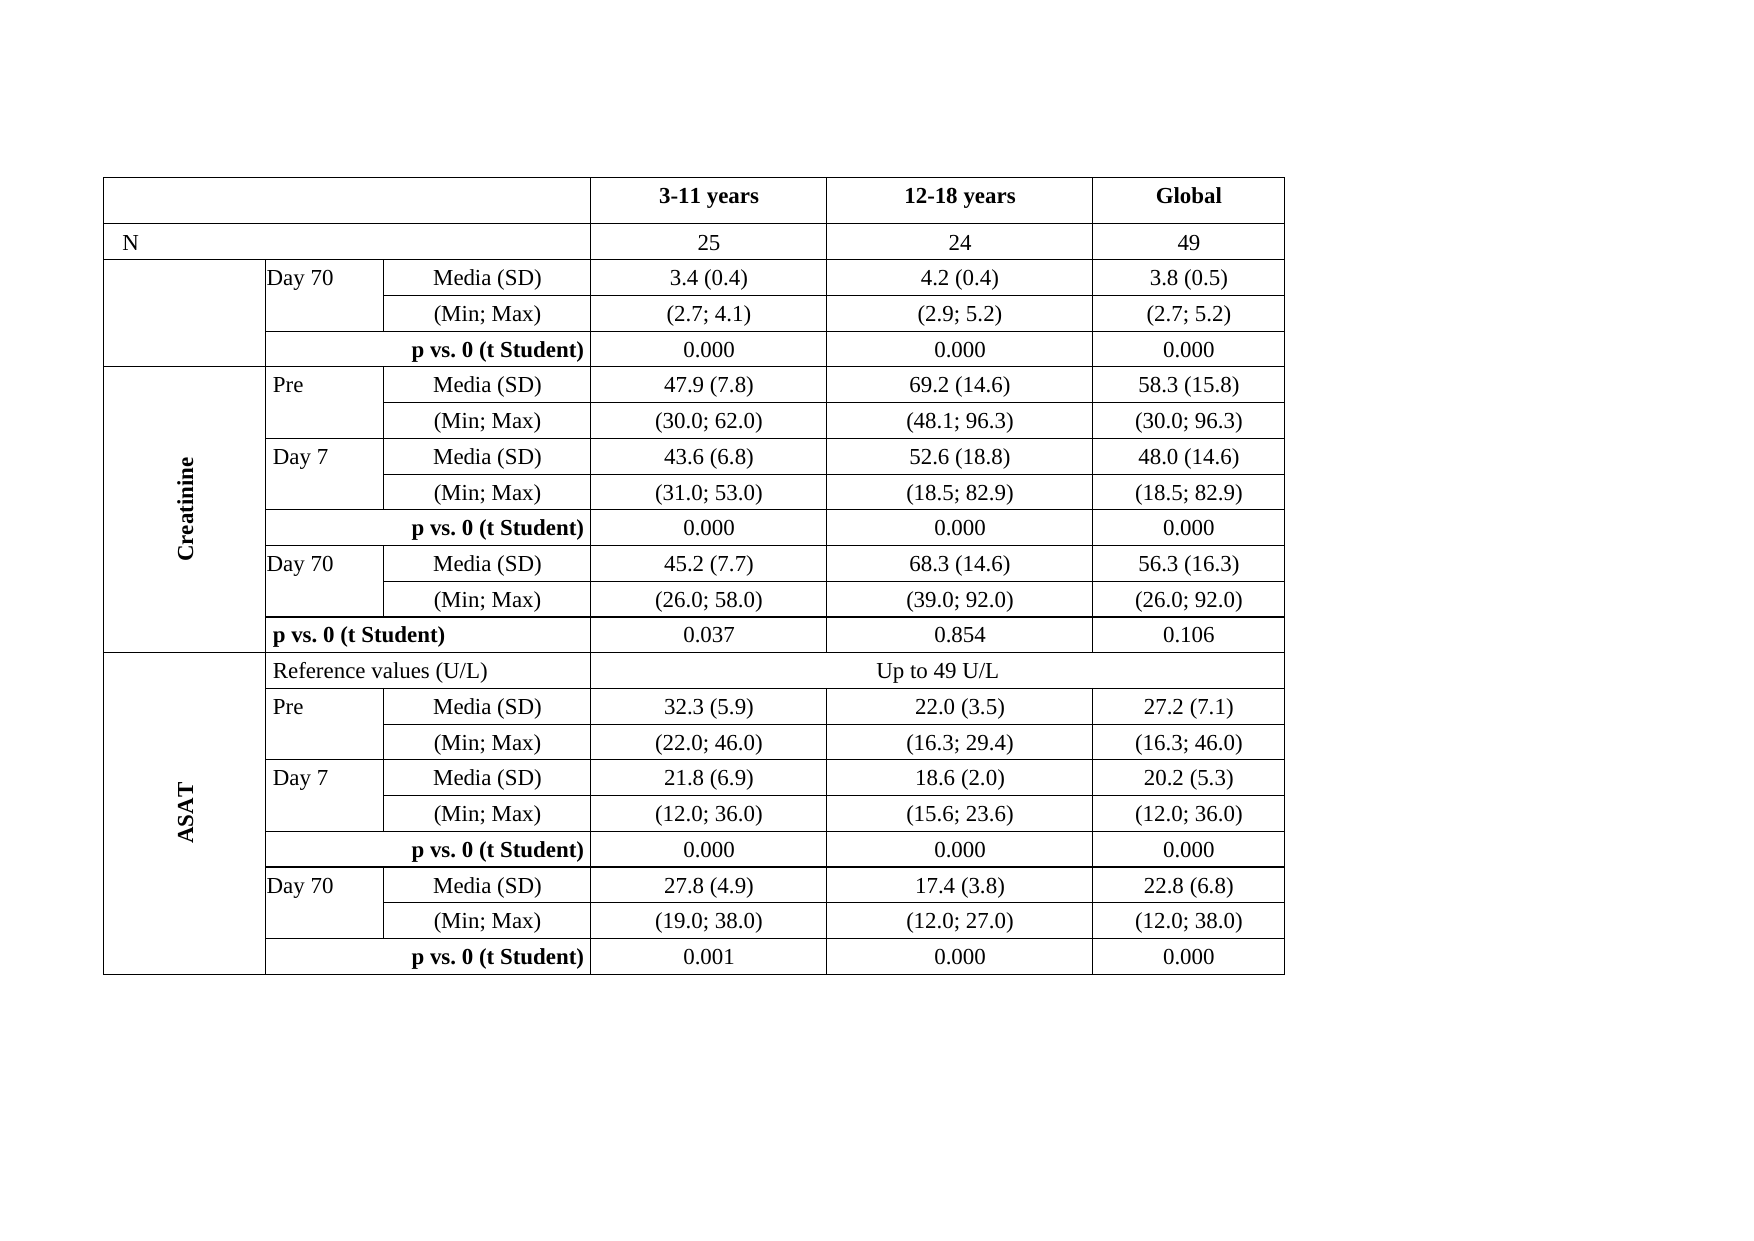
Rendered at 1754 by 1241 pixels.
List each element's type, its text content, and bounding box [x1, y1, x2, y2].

table_cell (15.6; 23.6) [827, 796, 1092, 831]
table_cell 32.3 (5.9) [591, 689, 826, 723]
table_header 3-11 years [591, 178, 826, 223]
table_cell Media (SD) [384, 546, 590, 581]
table_cell 0.854 [827, 618, 1092, 652]
table_cell p vs. 0 (t Student) [266, 332, 590, 366]
table_cell 25 [591, 224, 826, 259]
table_cell (39.0; 92.0) [827, 582, 1092, 616]
table_header Global [1093, 178, 1284, 223]
table_cell 20.2 (5.3) [1093, 760, 1284, 795]
table_cell 0.000 [1093, 332, 1284, 366]
table_cell (Min; Max) [384, 725, 590, 759]
table_cell Pre [266, 689, 383, 759]
table_cell 68.3 (14.6) [827, 546, 1092, 581]
table_cell 0.000 [591, 332, 826, 366]
table_cell 0.001 [591, 939, 826, 974]
table_cell Day 7 [266, 760, 383, 831]
table_cell 43.6 (6.8) [591, 439, 826, 473]
table_cell (18.5; 82.9) [1093, 475, 1284, 509]
table_cell Media (SD) [384, 260, 590, 295]
table_cell p vs. 0 (t Student) [266, 832, 590, 866]
table_cell 3.4 (0.4) [591, 260, 826, 295]
table_cell (26.0; 92.0) [1093, 582, 1284, 616]
table_cell p vs. 0 (t Student) [266, 939, 590, 974]
table_cell 4.2 (0.4) [827, 260, 1092, 295]
table_cell 0.000 [827, 332, 1092, 366]
table_cell 21.8 (6.9) [591, 760, 826, 795]
table_cell Media (SD) [384, 868, 590, 902]
table_cell 69.2 (14.6) [827, 367, 1092, 402]
table_cell (2.9; 5.2) [827, 296, 1092, 331]
table_cell 27.2 (7.1) [1093, 689, 1284, 723]
table_cell (31.0; 53.0) [591, 475, 826, 509]
table_cell (Min; Max) [384, 475, 590, 509]
table_cell (22.0; 46.0) [591, 725, 826, 759]
table_cell 0.037 [591, 618, 826, 652]
table_cell Creatinine [104, 367, 265, 652]
table_cell 0.000 [591, 832, 826, 866]
table_cell (Min; Max) [384, 903, 590, 938]
table_cell 0.000 [1093, 832, 1284, 866]
table_cell 0.000 [1093, 510, 1284, 545]
table_cell (16.3; 29.4) [827, 725, 1092, 759]
table_cell ASAT [104, 653, 265, 974]
table_cell 22.0 (3.5) [827, 689, 1092, 723]
table_cell (12.0; 27.0) [827, 903, 1092, 938]
table_cell 47.9 (7.8) [591, 367, 826, 402]
table_cell (12.0; 36.0) [1093, 796, 1284, 831]
table_cell (Min; Max) [384, 796, 590, 831]
table_cell (12.0; 38.0) [1093, 903, 1284, 938]
table_cell 22.8 (6.8) [1093, 868, 1284, 902]
table_cell Media (SD) [384, 689, 590, 723]
table_cell Media (SD) [384, 367, 590, 402]
table_cell 48.0 (14.6) [1093, 439, 1284, 473]
table_cell (Min; Max) [384, 296, 590, 331]
table_cell (26.0; 58.0) [591, 582, 826, 616]
table_cell 49 [1093, 224, 1284, 259]
table_cell Day 70 [266, 546, 383, 616]
table_cell 27.8 (4.9) [591, 868, 826, 902]
table_cell (16.3; 46.0) [1093, 725, 1284, 759]
table_cell Day 70 [266, 260, 383, 331]
table_cell 3.8 (0.5) [1093, 260, 1284, 295]
table_cell (Min; Max) [384, 582, 590, 616]
table_cell (48.1; 96.3) [827, 403, 1092, 438]
table_cell 18.6 (2.0) [827, 760, 1092, 795]
table_cell 52.6 (18.8) [827, 439, 1092, 473]
table_cell 0.000 [827, 510, 1092, 545]
table_cell Pre [266, 367, 383, 438]
table_cell 24 [827, 224, 1092, 259]
table_cell 45.2 (7.7) [591, 546, 826, 581]
table_header 12-18 years [827, 178, 1092, 223]
table_cell 0.000 [591, 510, 826, 545]
table_cell 0.106 [1093, 618, 1284, 652]
table_cell N [104, 224, 590, 259]
table_cell (2.7; 4.1) [591, 296, 826, 331]
table_cell 0.000 [827, 939, 1092, 974]
table_cell 0.000 [1093, 939, 1284, 974]
table_cell 17.4 (3.8) [827, 868, 1092, 902]
table_cell (19.0; 38.0) [591, 903, 826, 938]
table_cell 58.3 (15.8) [1093, 367, 1284, 402]
table_cell p vs. 0 (t Student) [266, 510, 590, 545]
table_cell 56.3 (16.3) [1093, 546, 1284, 581]
table_cell 0.000 [827, 832, 1092, 866]
table_cell p vs. 0 (t Student) [266, 618, 590, 652]
table_cell Up to 49 U/L [591, 653, 1284, 688]
table_cell (12.0; 36.0) [591, 796, 826, 831]
table_cell (2.7; 5.2) [1093, 296, 1284, 331]
table_cell Media (SD) [384, 760, 590, 795]
table_cell (30.0; 96.3) [1093, 403, 1284, 438]
table_cell (30.0; 62.0) [591, 403, 826, 438]
table_cell Media (SD) [384, 439, 590, 473]
table_cell Day 7 [266, 439, 383, 509]
table_cell (Min; Max) [384, 403, 590, 438]
table_cell (18.5; 82.9) [827, 475, 1092, 509]
table_header [104, 178, 590, 223]
table_cell Reference values (U/L) [266, 653, 590, 688]
table_cell Day 70 [266, 868, 383, 938]
